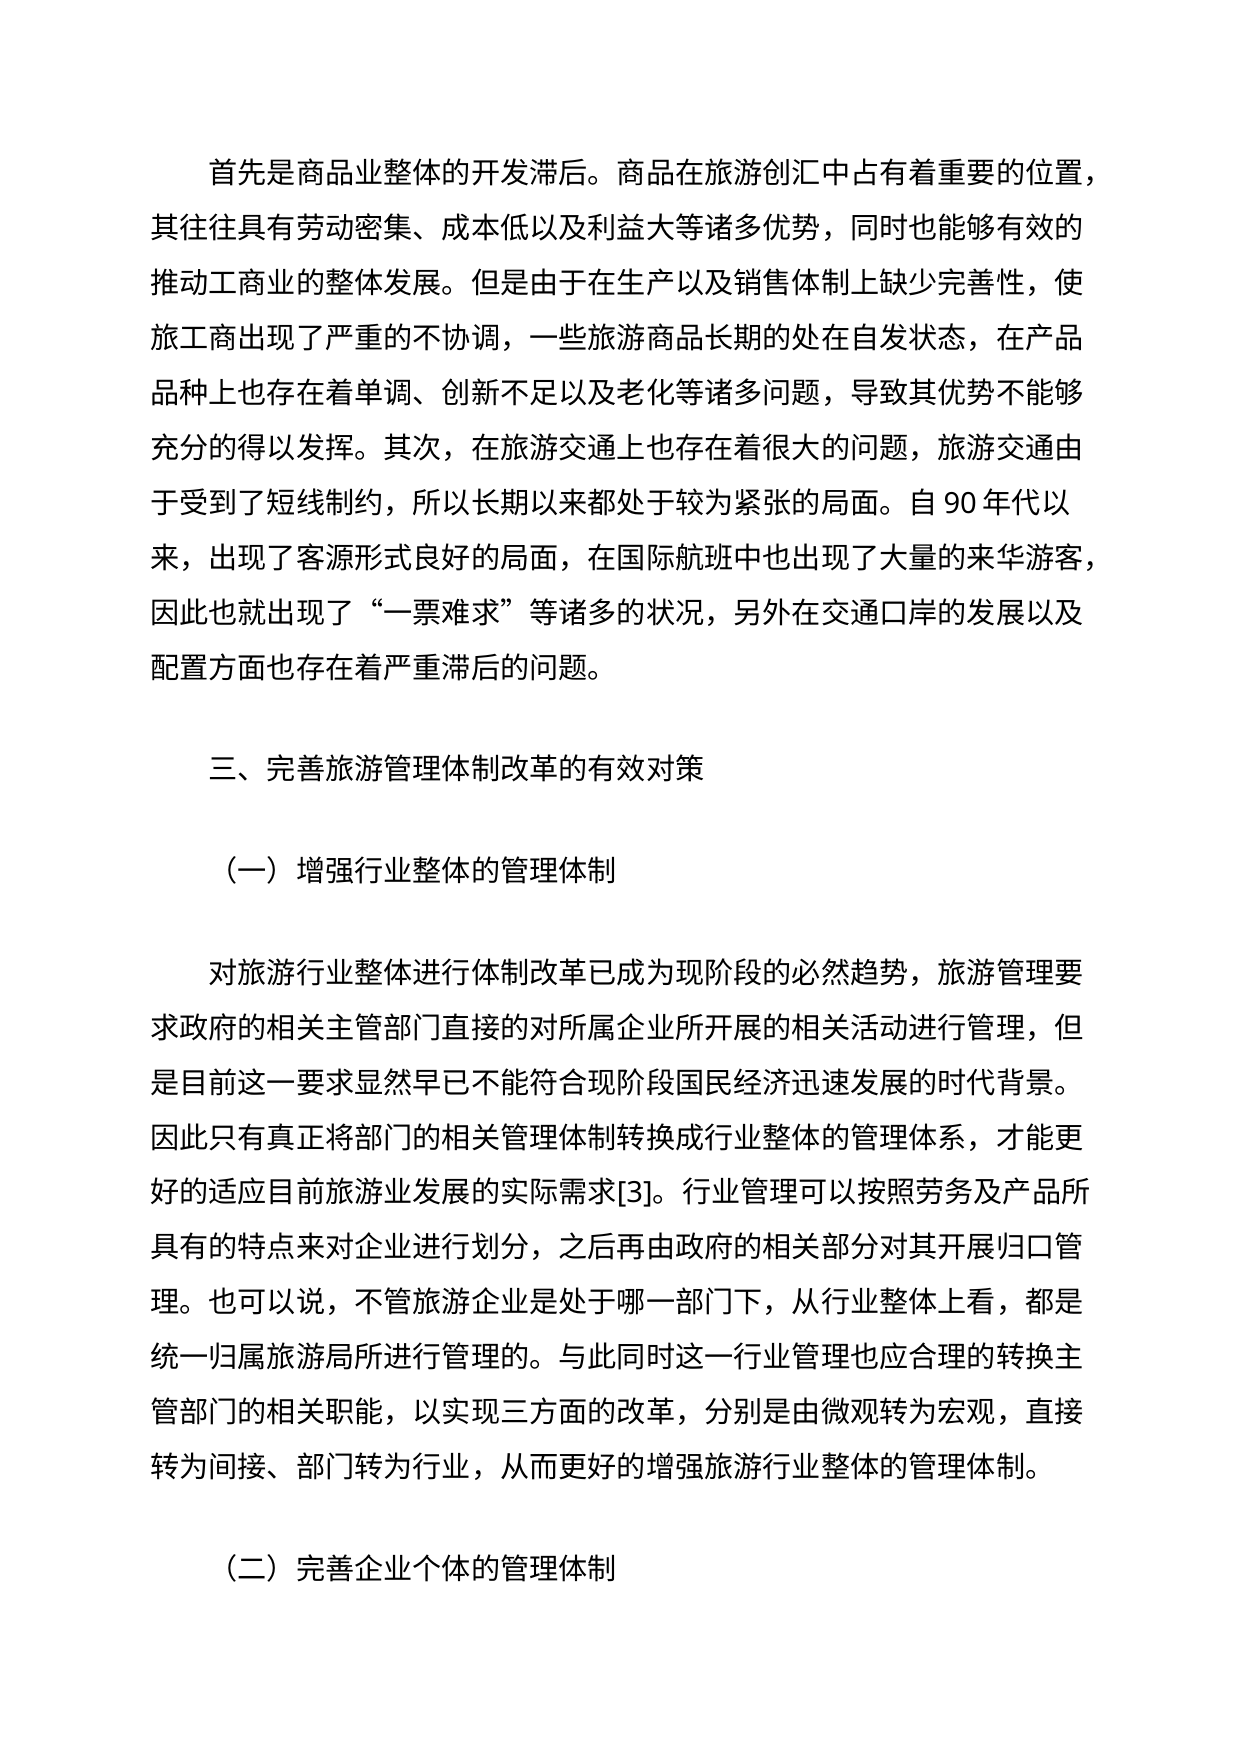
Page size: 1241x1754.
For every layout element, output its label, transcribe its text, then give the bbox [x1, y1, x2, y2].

text （一）增强行业整体的管理体制 [150, 848, 1090, 890]
text 三、完善旅游管理体制改革的有效对策 [150, 746, 1090, 788]
text 对旅游行业整体进行体制改革已成为现阶段的必然趋势，旅游管理要求政府的相关主管部门直接的对所属企业所开展的相关活动进行管理，但是目前这一要求显然早已不能符合现阶段国民经济迅速发展的时代背景。因此只有真正将部门的相关管理体制转换成行业整体的管理体系，才能更好的适应目前旅游业发展的实际需求[3]。行业管理可以按照劳务及产品所具有的特点来对企业进行划分，之后再由政府的相关部分对其开展归口管理。也可以说，不管旅游企业是处于哪一部门下，从行业整体上看，都是统一归属旅游局所进行管理的。与此同时这一行业管理也应合理的转换主管部门的相关职能，以实现三方面的改革，分别是由微观转为宏观，直接转为间接、部门转为行业，从而更好的增强旅游行业整体的管理体制。 [150, 949, 1090, 1486]
text （二）完善企业个体的管理体制 [150, 1545, 1090, 1588]
text 首先是商品业整体的开发滞后。商品在旅游创汇中占有着重要的位置，其往往具有劳动密集、成本低以及利益大等诸多优势，同时也能够有效的推动工商业的整体发展。但是由于在生产以及销售体制上缺少完善性，使旅工商出现了严重的不协调，一些旅游商品长期的处在自发状态，在产品品种上也存在着单调、创新不足以及老化等诸多问题，导致其优势不能够充分的得以发挥。其次，在旅游交通上也存在着很大的问题，旅游交通由于受到了短线制约，所以长期以来都处于较为紧张的局面。自90年代以来，出现了客源形式良好的局面，在国际航班中也出现了大量的来华游客，因此也就出现了“一票难求”等诸多的状况，另外在交通口岸的发展以及配置方面也存在着严重滞后的问题。 [150, 150, 1090, 686]
